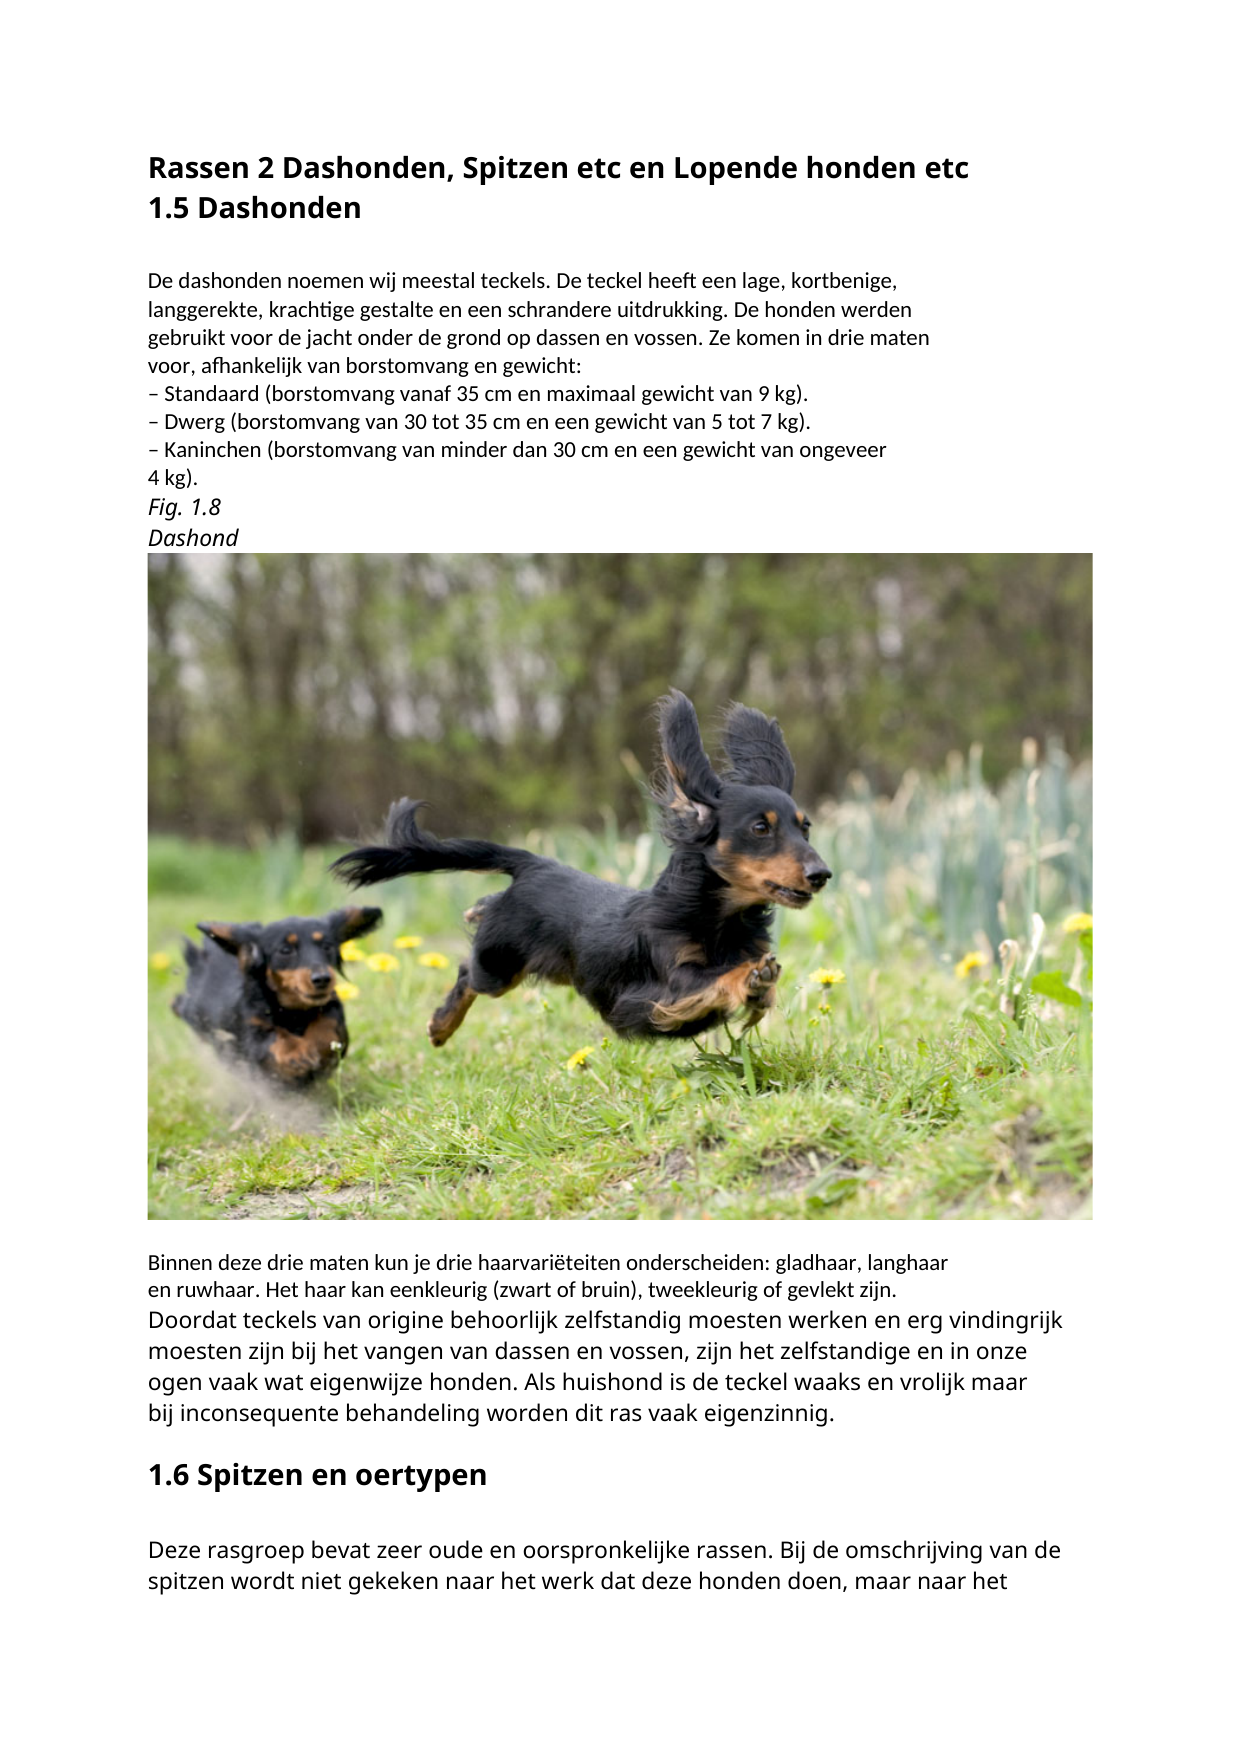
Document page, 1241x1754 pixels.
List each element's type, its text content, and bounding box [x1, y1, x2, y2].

text – Standaard (borstomvang vanaf 35 cm en maximaal gewicht van 9 kg). [148, 379, 1093, 407]
text Binnen deze drie maten kun je drie haarvariëteiten onderscheiden: gladhaar, langhaar [148, 1248, 1093, 1276]
text – Kaninchen (borstomvang van minder dan 30 cm en een gewicht van ongeveer [148, 435, 1093, 463]
text voor, afhankelijk van borstomvang en gewicht: [148, 351, 1093, 379]
text Rassen 2 Dashonden, Spitzen etc en Lopende honden etc [148, 148, 1093, 187]
text spitzen wordt niet gekeken naar het werk dat deze honden doen, maar naar het [148, 1565, 1093, 1596]
text 1.5 Dashonden [148, 187, 1093, 227]
text 4 kg). [148, 463, 1093, 491]
text – Dwerg (borstomvang van 30 tot 35 cm en een gewicht van 5 tot 7 kg). [148, 407, 1093, 435]
text De dashonden noemen wij meestal teckels. De teckel heeft een lage, kortbenige, [148, 267, 1093, 295]
text en ruwhaar. Het haar kan eenkleurig (zwart of bruin), tweekleurig of gevlekt zijn. [148, 1276, 1093, 1304]
text Dashond [148, 522, 1093, 553]
text 1.6 Spitzen en oertypen [148, 1454, 1093, 1494]
text ogen vaak wat eigenwijze honden. Als huishond is de teckel waaks en vrolijk maar [148, 1366, 1093, 1397]
text Deze rasgroep bevat zeer oude en oorspronkelijke rassen. Bij de omschrijving van de [148, 1533, 1093, 1565]
text moesten zijn bij het vangen van dassen en vossen, zijn het zelfstandige en in onze [148, 1335, 1093, 1366]
text langgerekte, krachtige gestalte en een schrandere uitdrukking. De honden werden [148, 295, 1093, 323]
text Doordat teckels van origine behoorlijk zelfstandig moesten werken en erg vindingrijk [148, 1304, 1093, 1335]
text gebruikt voor de jacht onder de grond op dassen en vossen. Ze komen in drie maten [148, 323, 1093, 351]
picture [147, 553, 1093, 1220]
text Fig. 1.8 [148, 491, 1093, 522]
text bij inconsequente behandeling worden dit ras vaak eigenzinnig. [148, 1397, 1093, 1429]
